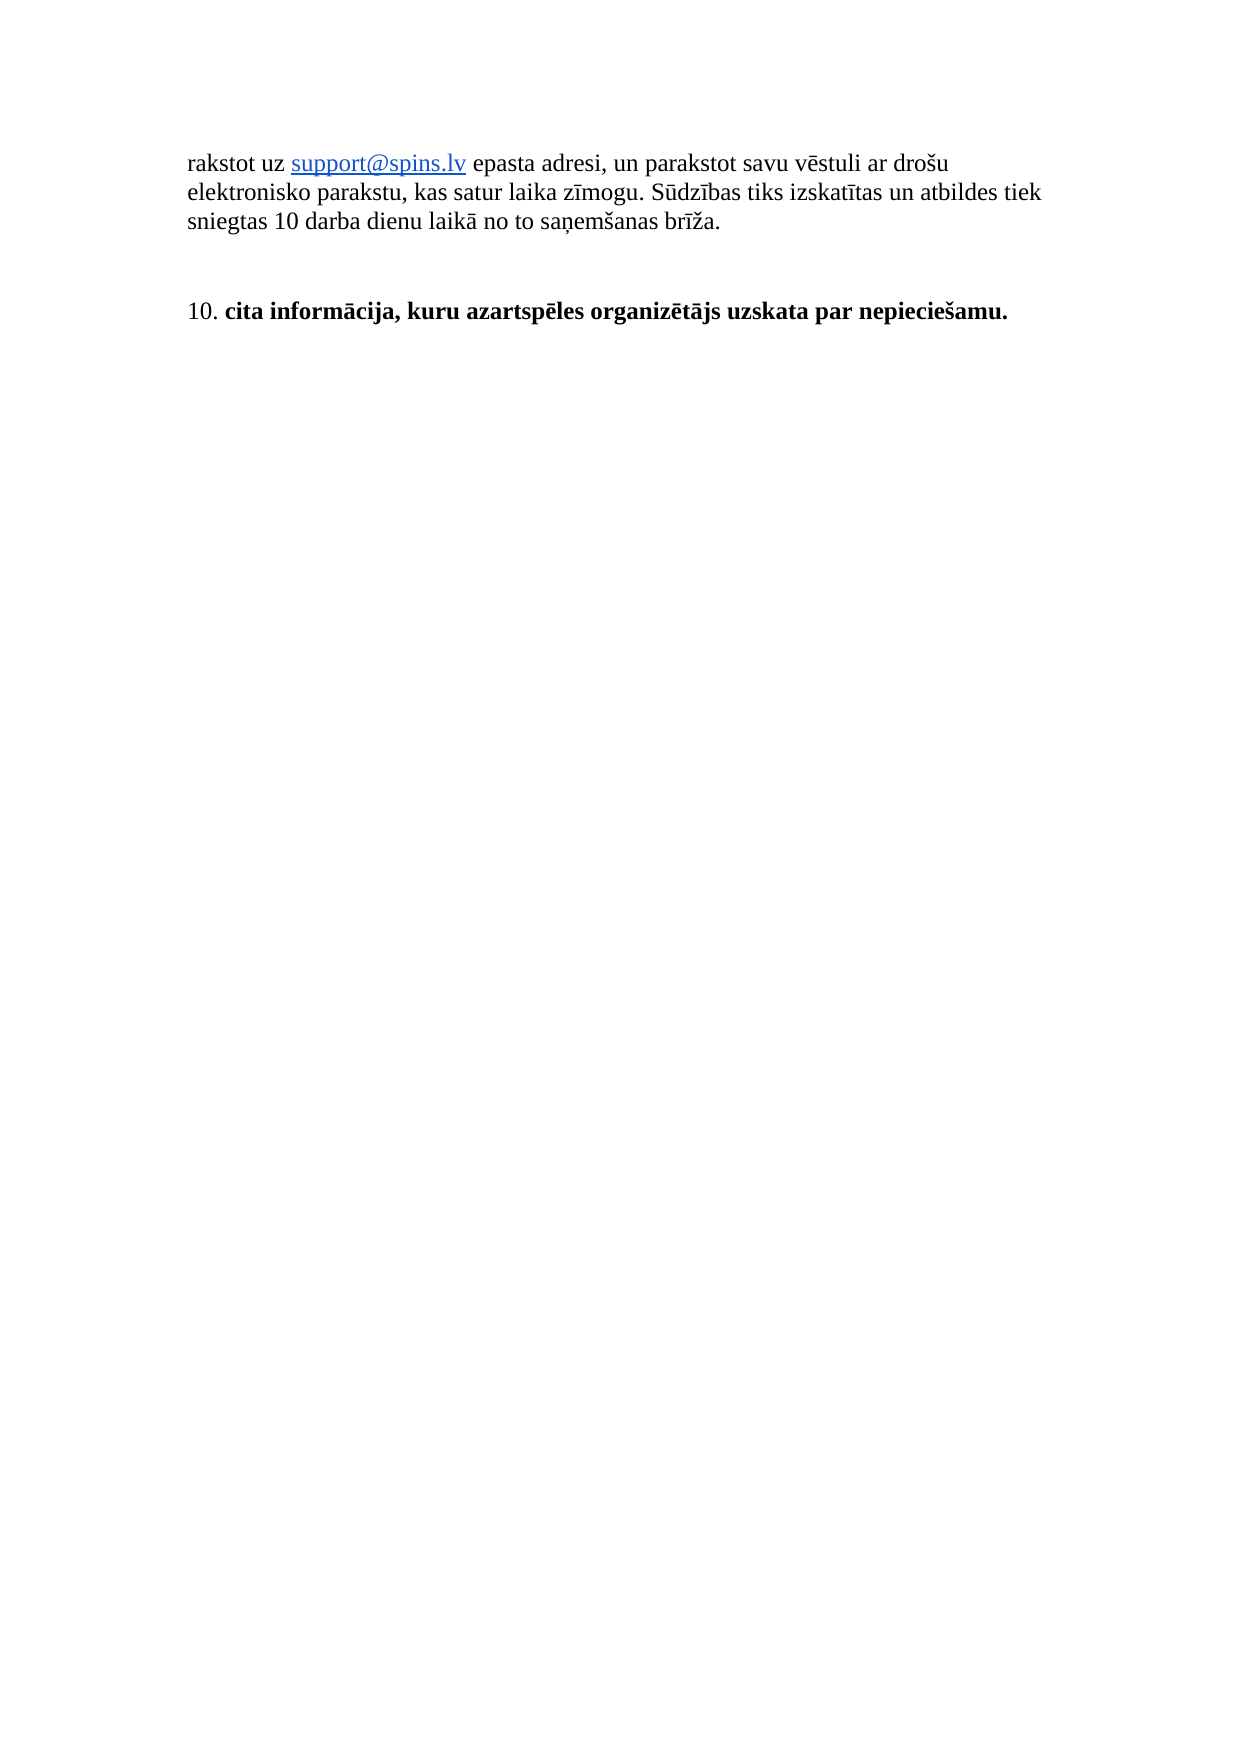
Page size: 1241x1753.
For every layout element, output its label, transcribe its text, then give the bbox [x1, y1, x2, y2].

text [187, 148, 1059, 235]
text 10. cita informācija, kuru azartspēles organizētājs uzskata par nepieciešamu. [187, 296, 1059, 325]
